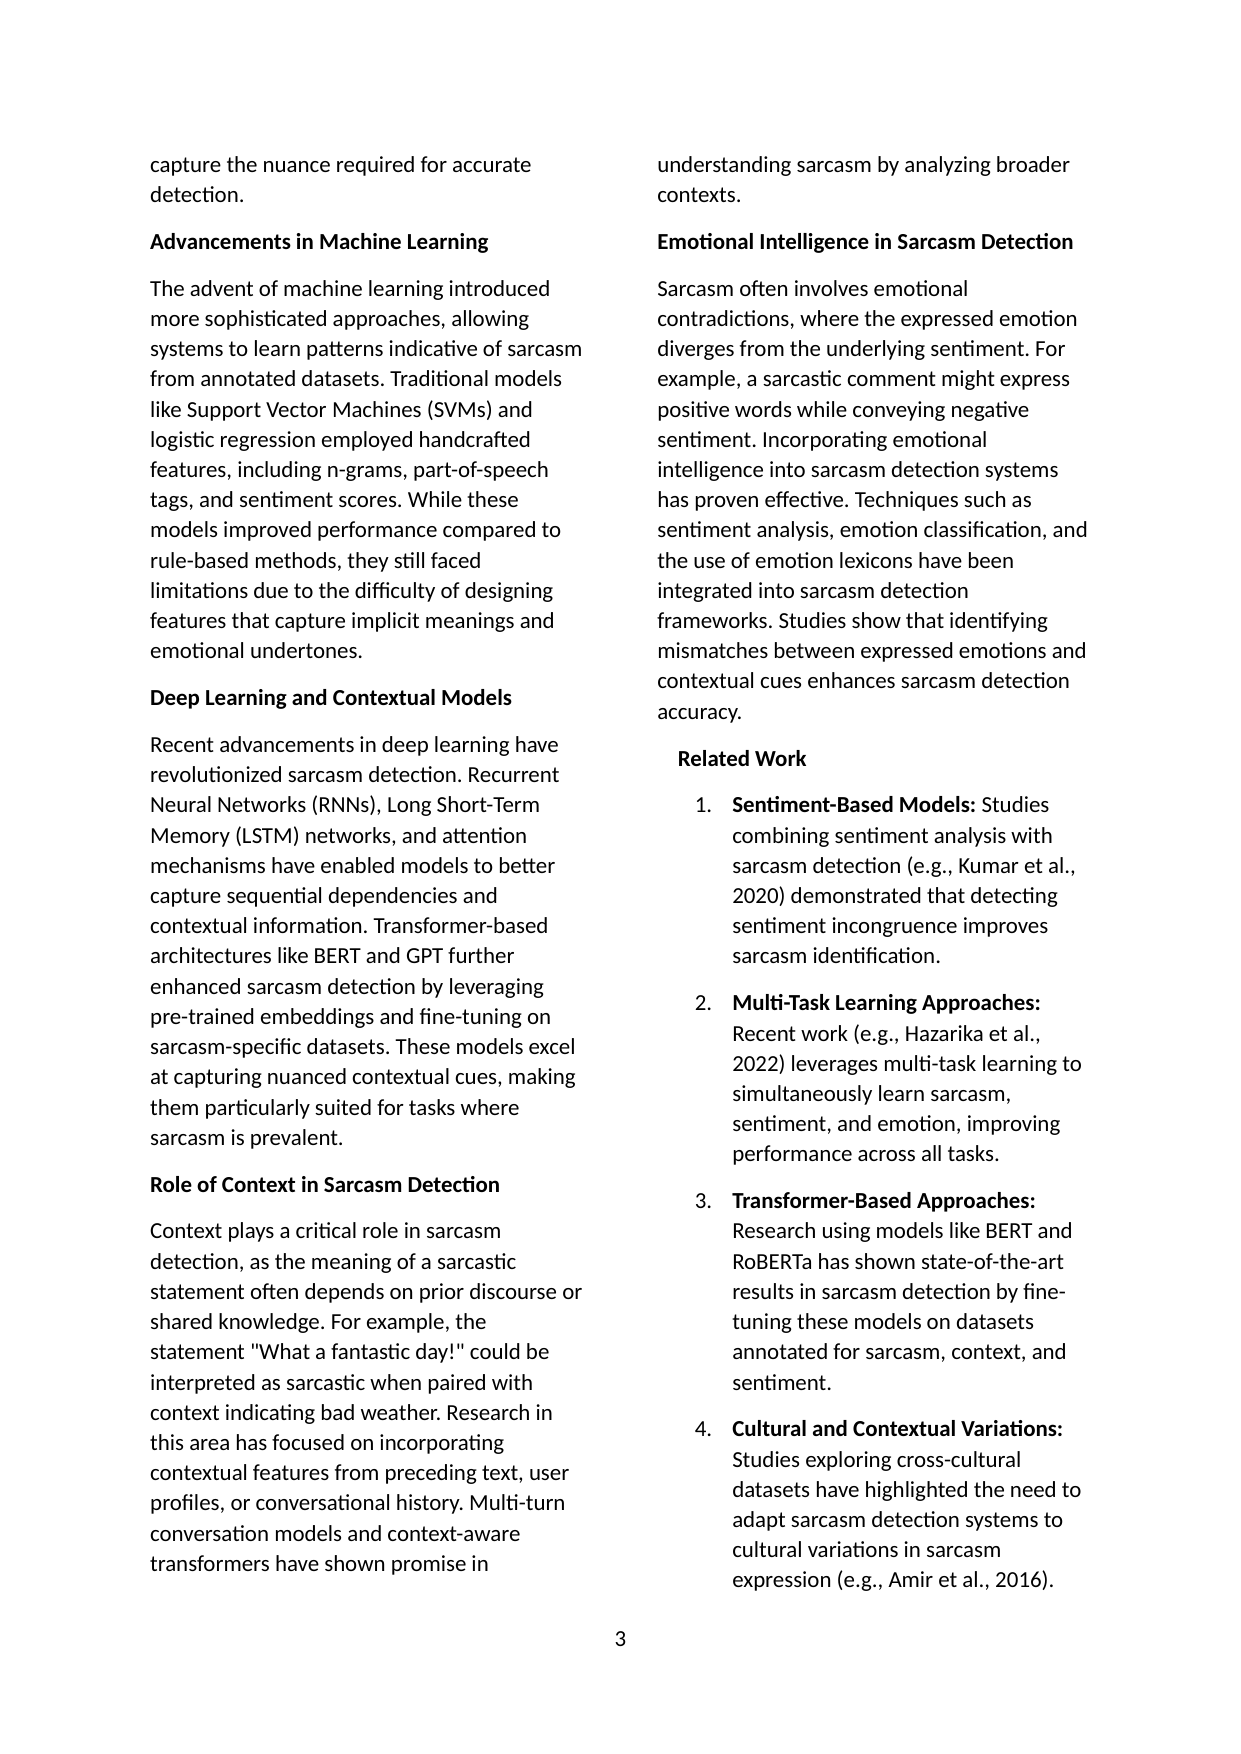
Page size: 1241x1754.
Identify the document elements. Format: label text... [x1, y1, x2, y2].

list Sentiment-Based Models: Studies combining sentiment analysis with sarcasm detection (e.g., Kumar et al., 2020) demonstrated that detecting sentiment incongruence improves sarcasm identification. [694, 791, 1090, 970]
text The advent of machine learning introduced more sophisticated approaches, allowing systems to learn patterns indicative of sarcasm from annotated datasets. Traditional models like Support Vector Machines (SVMs) and logistic regression employed handcrafted features, including n-grams, part-of-speech tags, and sentiment scores. While these models improved performance compared to rule-based methods, they still faced limitations due to the difficulty of designing features that capture implicit meanings and emotional undertones. [150, 274, 583, 664]
list Transformer-Based Approaches: Research using models like BERT and RoBERTa has shown state-of-the-art results in sarcasm detection by fine-tuning these models on datasets annotated for sarcasm, context, and sentiment. [694, 1186, 1090, 1396]
text Recent advancements in deep learning have revolutionized sarcasm detection. Recurrent Neural Networks (RNNs), Long Short-Term Memory (LSTM) networks, and attention mechanisms have enabled models to better capture sequential dependencies and contextual information. Transformer-based architectures like BERT and GPT further enhanced sarcasm detection by leveraging pre-trained embeddings and fine-tuning on sarcasm-specific datasets. These models excel at capturing nuanced contextual cues, making them particularly suited for tasks where sarcasm is prevalent. [150, 730, 583, 1151]
text Emotional Intelligence in Sarcasm Detection [657, 227, 1090, 255]
text Sarcasm often involves emotional contradictions, where the expressed emotion diverges from the underlying sentiment. For example, a sarcastic comment might express positive words while conveying negative sentiment. Incorporating emotional intelligence into sarcasm detection systems has proven effective. Techniques such as sentiment analysis, emotion classification, and the use of emotion lexicons have been integrated into sarcasm detection frameworks. Studies show that identifying mismatches between expressed emotions and contextual cues enhances sarcasm detection accuracy. [657, 274, 1090, 725]
text Role of Context in Sarcasm Detection [150, 1170, 583, 1198]
text Related Work [657, 744, 1090, 772]
text Advancements in Machine Learning [150, 227, 583, 255]
list Cultural and Contextual Variations: Studies exploring cross-cultural datasets have highlighted the need to adapt sarcasm detection systems to cultural variations in sarcasm expression (e.g., Amir et al., 2016). [694, 1414, 1090, 1594]
text Deep Learning and Contextual Models [150, 683, 583, 711]
text Context plays a critical role in sarcasm detection, as the meaning of a sarcastic statement often depends on prior discourse or shared knowledge. For example, the statement "What a fantastic day!" could be interpreted as sarcastic when paired with context indicating bad weather. Research in this area has focused on incorporating contextual features from preceding text, user profiles, or conversational history. Multi-turn conversation models and context-aware transformers have shown promise in understanding sarcasm by analyzing broader contexts. [150, 1217, 583, 1577]
list Multi-Task Learning Approaches: Recent work (e.g., Hazarika et al., 2022) leverages multi-task learning to simultaneously learn sarcasm, sentiment, and emotion, improving performance across all tasks. [694, 988, 1090, 1168]
